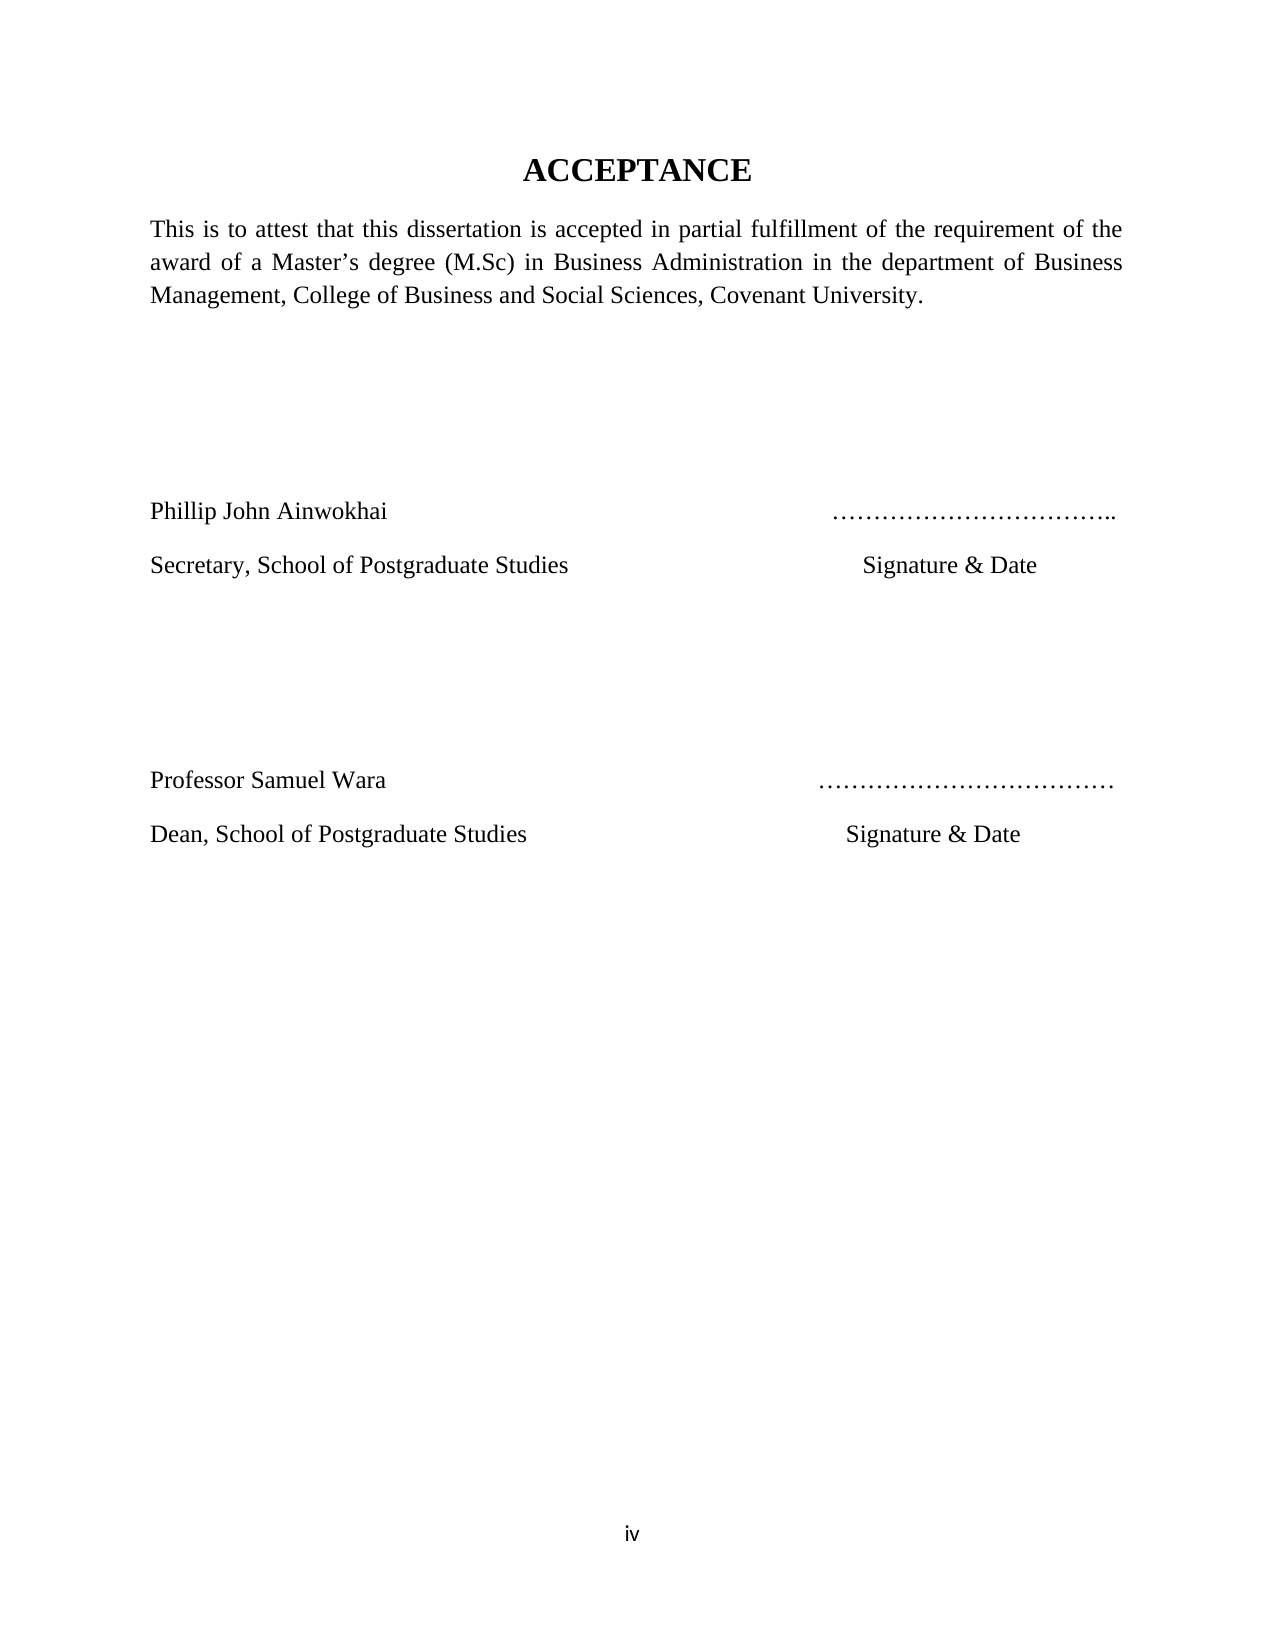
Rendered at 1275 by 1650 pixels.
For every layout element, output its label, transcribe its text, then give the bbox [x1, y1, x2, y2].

subtitle ACCEPTANCE [146, 150, 1129, 188]
text Professor Samuel Wara ……………………………… Dean, School of Postgraduate Studies Signature & Date [150, 765, 1117, 848]
text Phillip John Ainwokhai …………………………….. Secretary, School of Postgraduate Studies Signature & Date [150, 496, 1119, 578]
text This is to attest that this dissertation is accepted in partial fulfillment of the requirement of the award of a Master’s degree (M.Sc) in Business Administration in the department of Business Management, College of Business and Social Sciences, Covenant University. [150, 214, 1124, 309]
